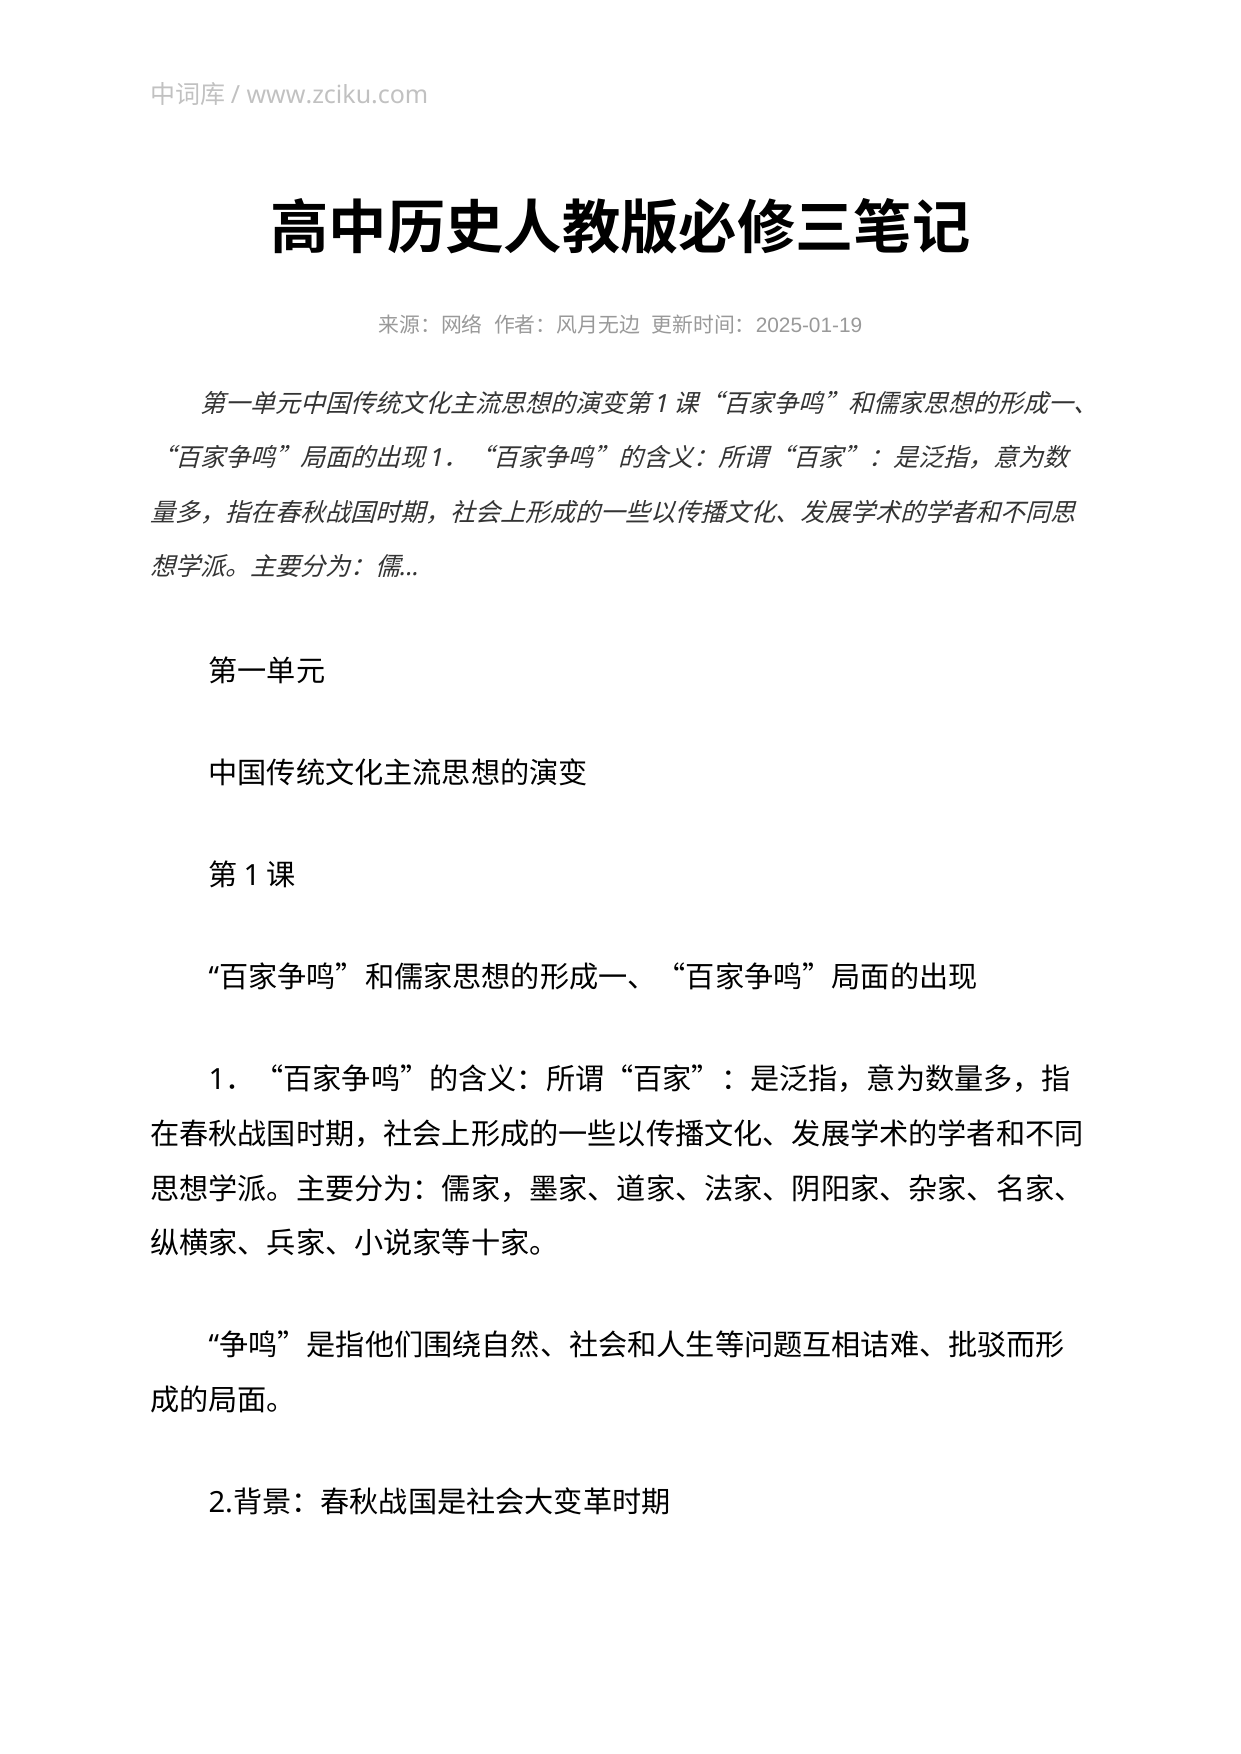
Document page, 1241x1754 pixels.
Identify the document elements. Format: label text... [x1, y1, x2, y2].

text 1．“百家争鸣”的含义：所谓“百家”：是泛指，意为数量多，指在春秋战国时期，社会上形成的一些以传播文化、发展学术的学者和不同思想学派。主要分为：儒家，墨家、道家、法家、阴阳家、杂家、名家、纵横家、兵家、小说家等十家。 [150, 1055, 1090, 1262]
text 中国传统文化主流思想的演变 [150, 749, 1090, 792]
text 第一单元中国传统文化主流思想的演变第1课“百家争鸣”和儒家思想的形成一、“百家争鸣”局面的出现1．“百家争鸣”的含义：所谓“百家”：是泛指，意为数量多，指在春秋战国时期，社会上形成的一些以传播文化、发展学术的学者和不同思想学派。主要分为：儒... [150, 383, 1090, 583]
text “百家争鸣”和儒家思想的形成一、“百家争鸣”局面的出现 [150, 953, 1090, 996]
text 第1课 [150, 851, 1090, 894]
text 第一单元 [150, 648, 1090, 690]
text 2.背景：春秋战国是社会大变革时期 [150, 1479, 1090, 1521]
text 来源：网络 作者：风月无边 更新时间：2025-01-19 [150, 313, 1090, 337]
text “争鸣”是指他们围绕自然、社会和人生等问题互相诘难、批驳而形成的局面。 [150, 1322, 1090, 1419]
subtitle 高中历史人教版必修三笔记 [150, 181, 1090, 266]
